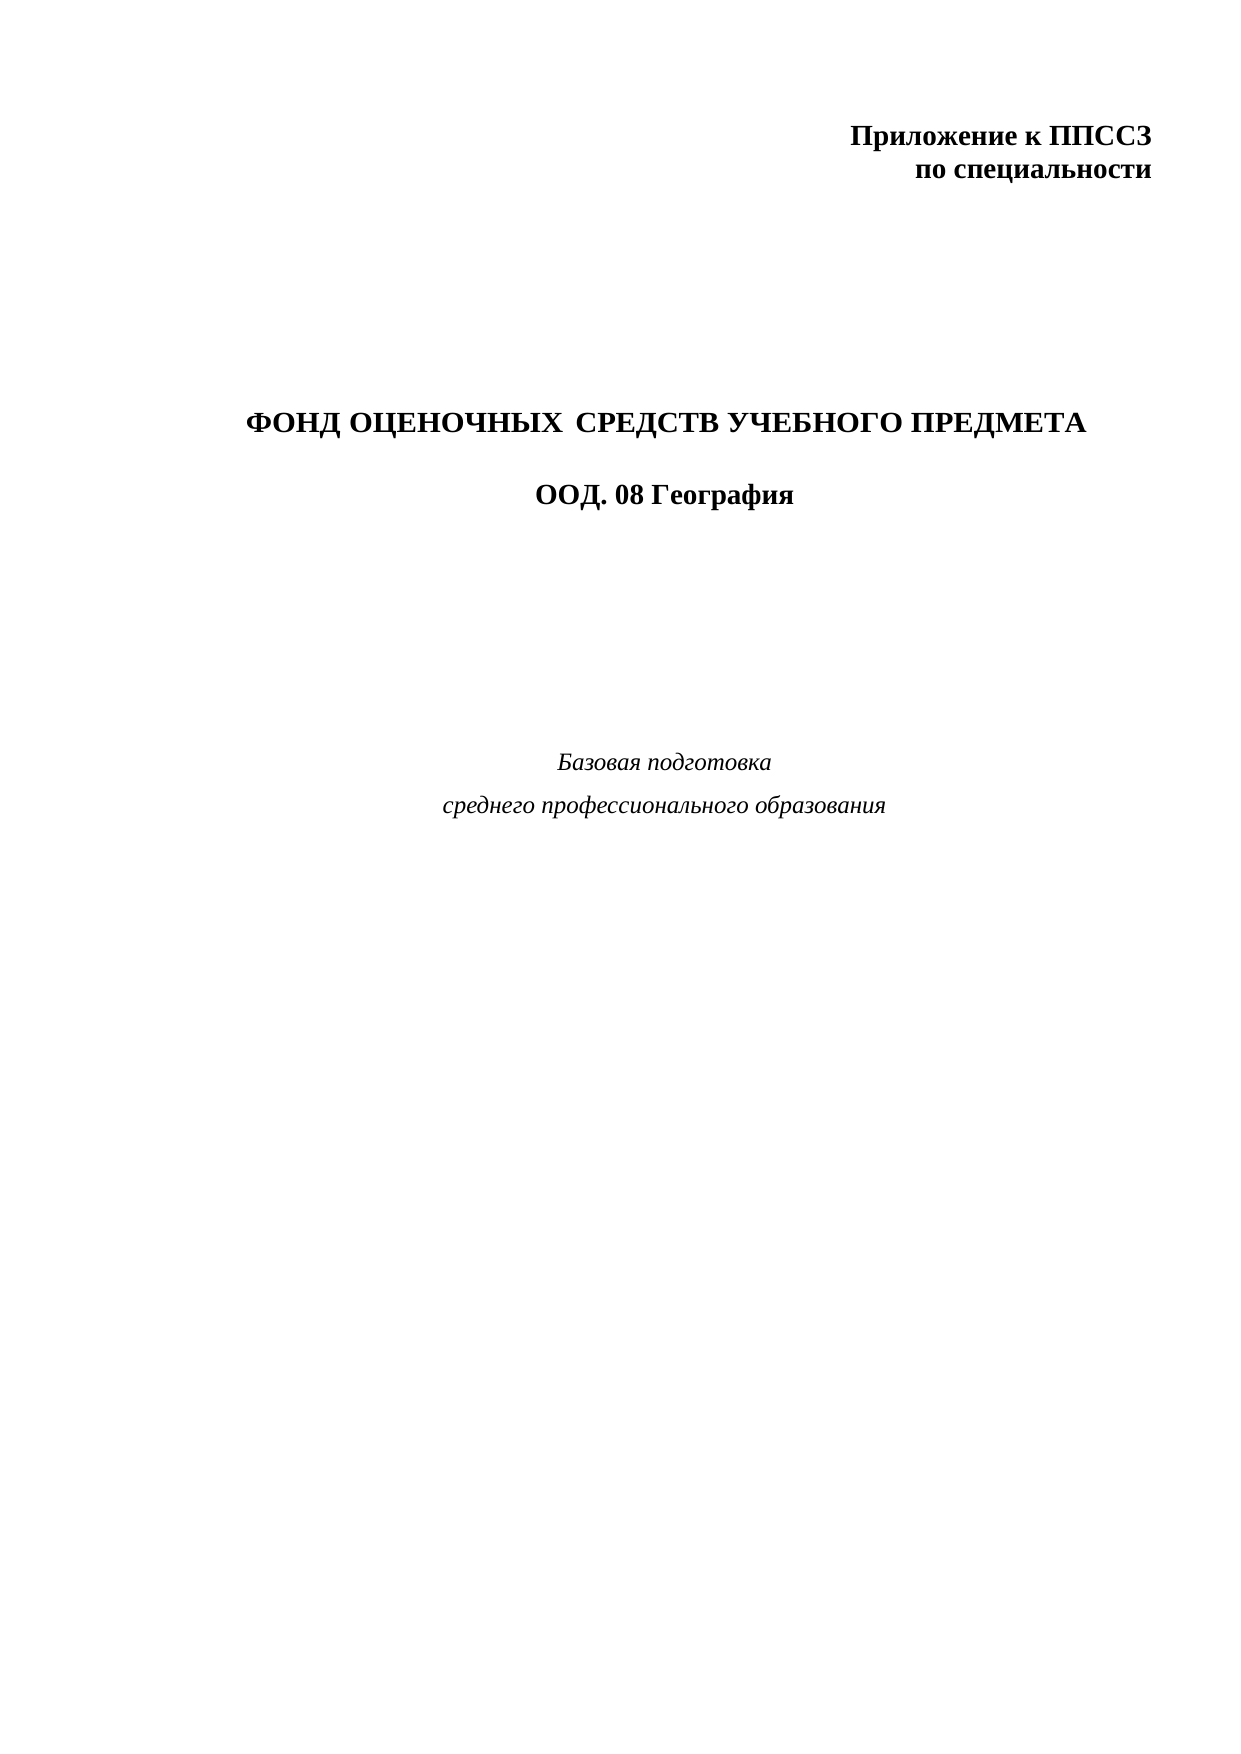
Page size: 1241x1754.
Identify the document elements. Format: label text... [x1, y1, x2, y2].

text по специальности [177, 152, 1152, 185]
text Приложение к ППССЗ [177, 118, 1152, 152]
text ООД. 08 География [177, 477, 1152, 511]
text ФОНД ОЦЕНОЧНЫХ СРЕДСТВ УЧЕБНОГО ПРЕДМЕТА [177, 405, 1124, 439]
text Базовая подготовка [177, 747, 1152, 776]
text среднего профессионального образования [177, 790, 1152, 819]
